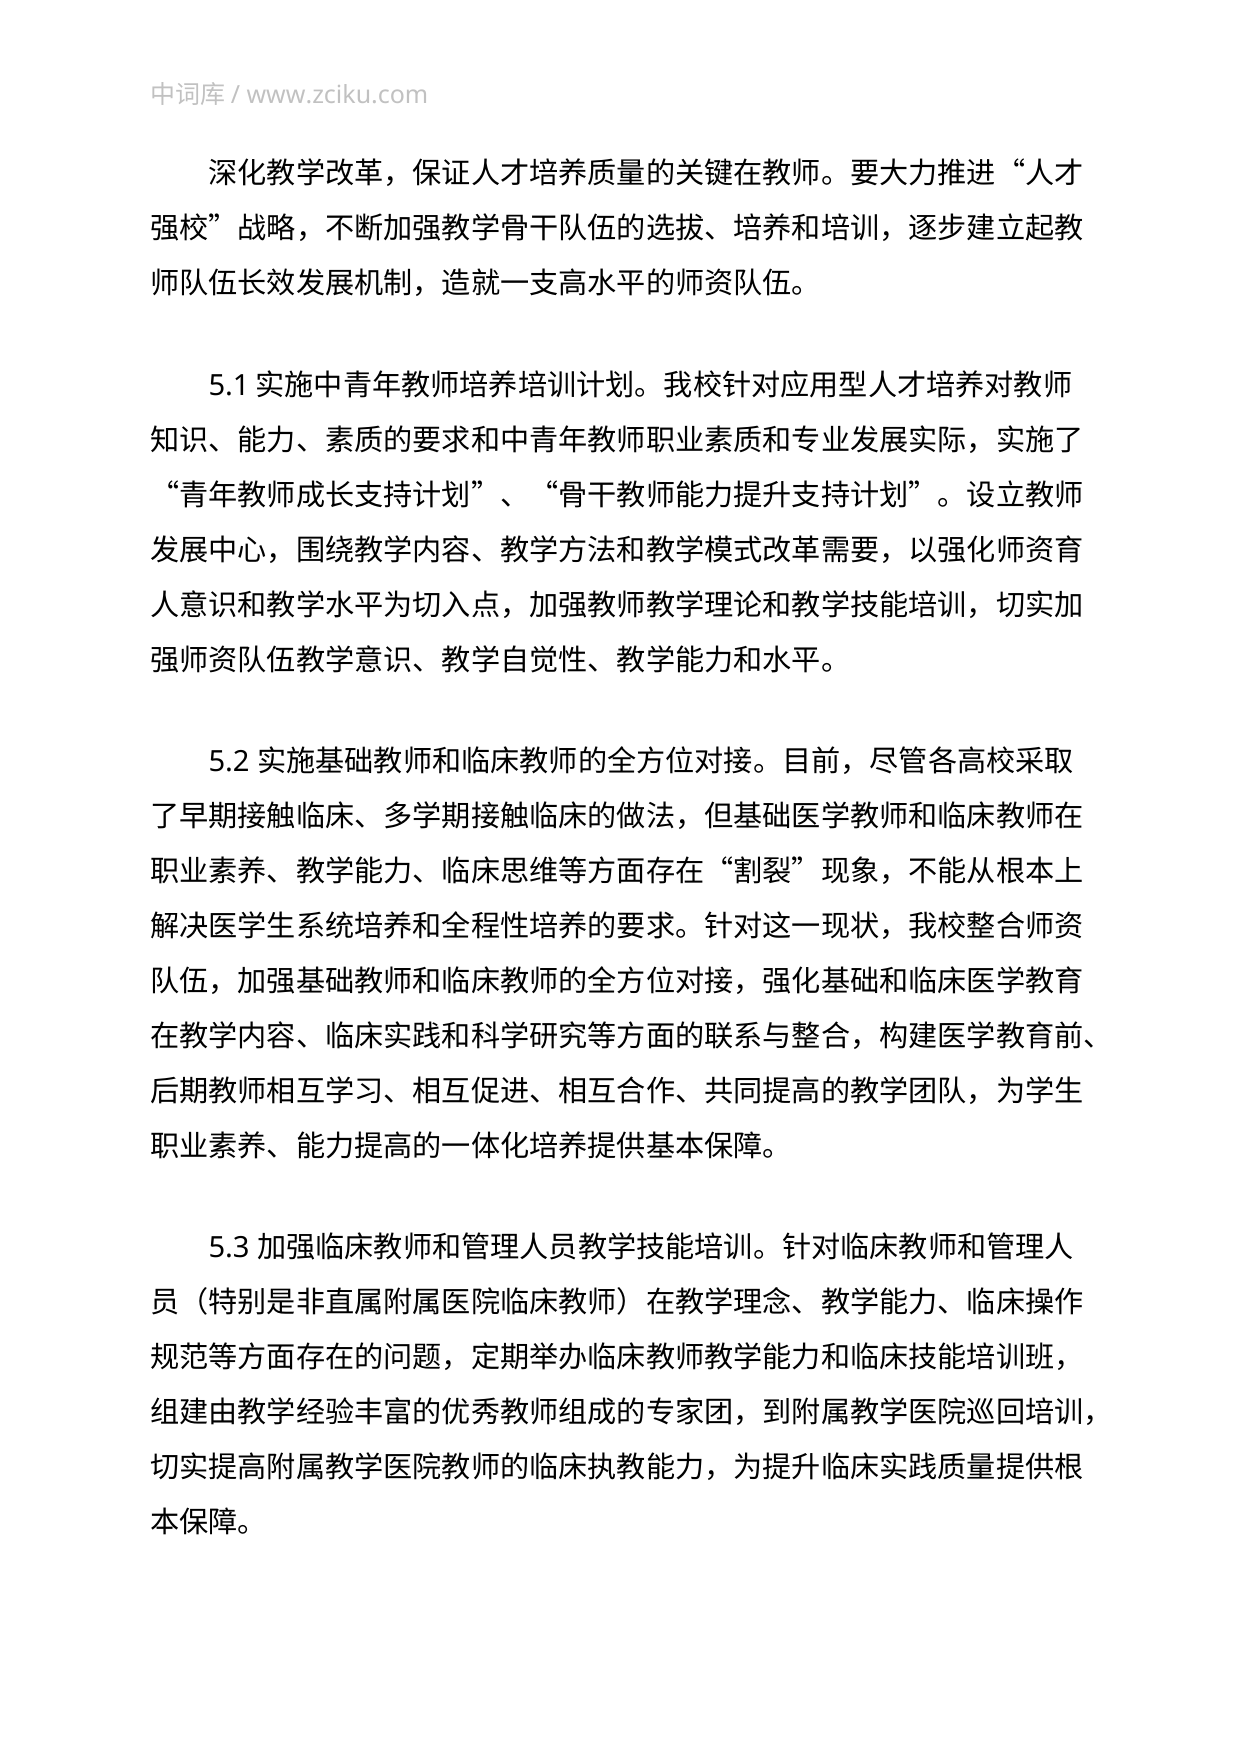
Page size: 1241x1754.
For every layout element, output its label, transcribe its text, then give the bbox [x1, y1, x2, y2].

text 5.2 实施基础教师和临床教师的全方位对接。目前，尽管各高校采取了早期接触临床、多学期接触临床的做法，但基础医学教师和临床教师在职业素养、教学能力、临床思维等方面存在“割裂”现象，不能从根本上解决医学生系统培养和全程性培养的要求。针对这一现状，我校整合师资队伍，加强基础教师和临床教师的全方位对接，强化基础和临床医学教育在教学内容、临床实践和科学研究等方面的联系与整合，构建医学教育前、后期教师相互学习、相互促进、相互合作、共同提高的教学团队，为学生职业素养、能力提高的一体化培养提供基本保障。 [150, 738, 1090, 1164]
text 5.1实施中青年教师培养培训计划。我校针对应用型人才培养对教师知识、能力、素质的要求和中青年教师职业素质和专业发展实际，实施了“青年教师成长支持计划”、“骨干教师能力提升支持计划”。设立教师发展中心，围绕教学内容、教学方法和教学模式改革需要，以强化师资育人意识和教学水平为切入点，加强教师教学理论和教学技能培训，切实加强师资队伍教学意识、教学自觉性、教学能力和水平。 [150, 362, 1090, 678]
text 5.3 加强临床教师和管理人员教学技能培训。针对临床教师和管理人员（特别是非直属附属医院临床教师）在教学理念、教学能力、临床操作规范等方面存在的问题，定期举办临床教师教学能力和临床技能培训班，组建由教学经验丰富的优秀教师组成的专家团，到附属教学医院巡回培训，切实提高附属教学医院教师的临床执教能力，为提升临床实践质量提供根本保障。 [150, 1224, 1090, 1541]
text 深化教学改革，保证人才培养质量的关键在教师。要大力推进“人才强校”战略，不断加强教学骨干队伍的选拔、培养和培训，逐步建立起教师队伍长效发展机制，造就一支高水平的师资队伍。 [150, 150, 1090, 302]
